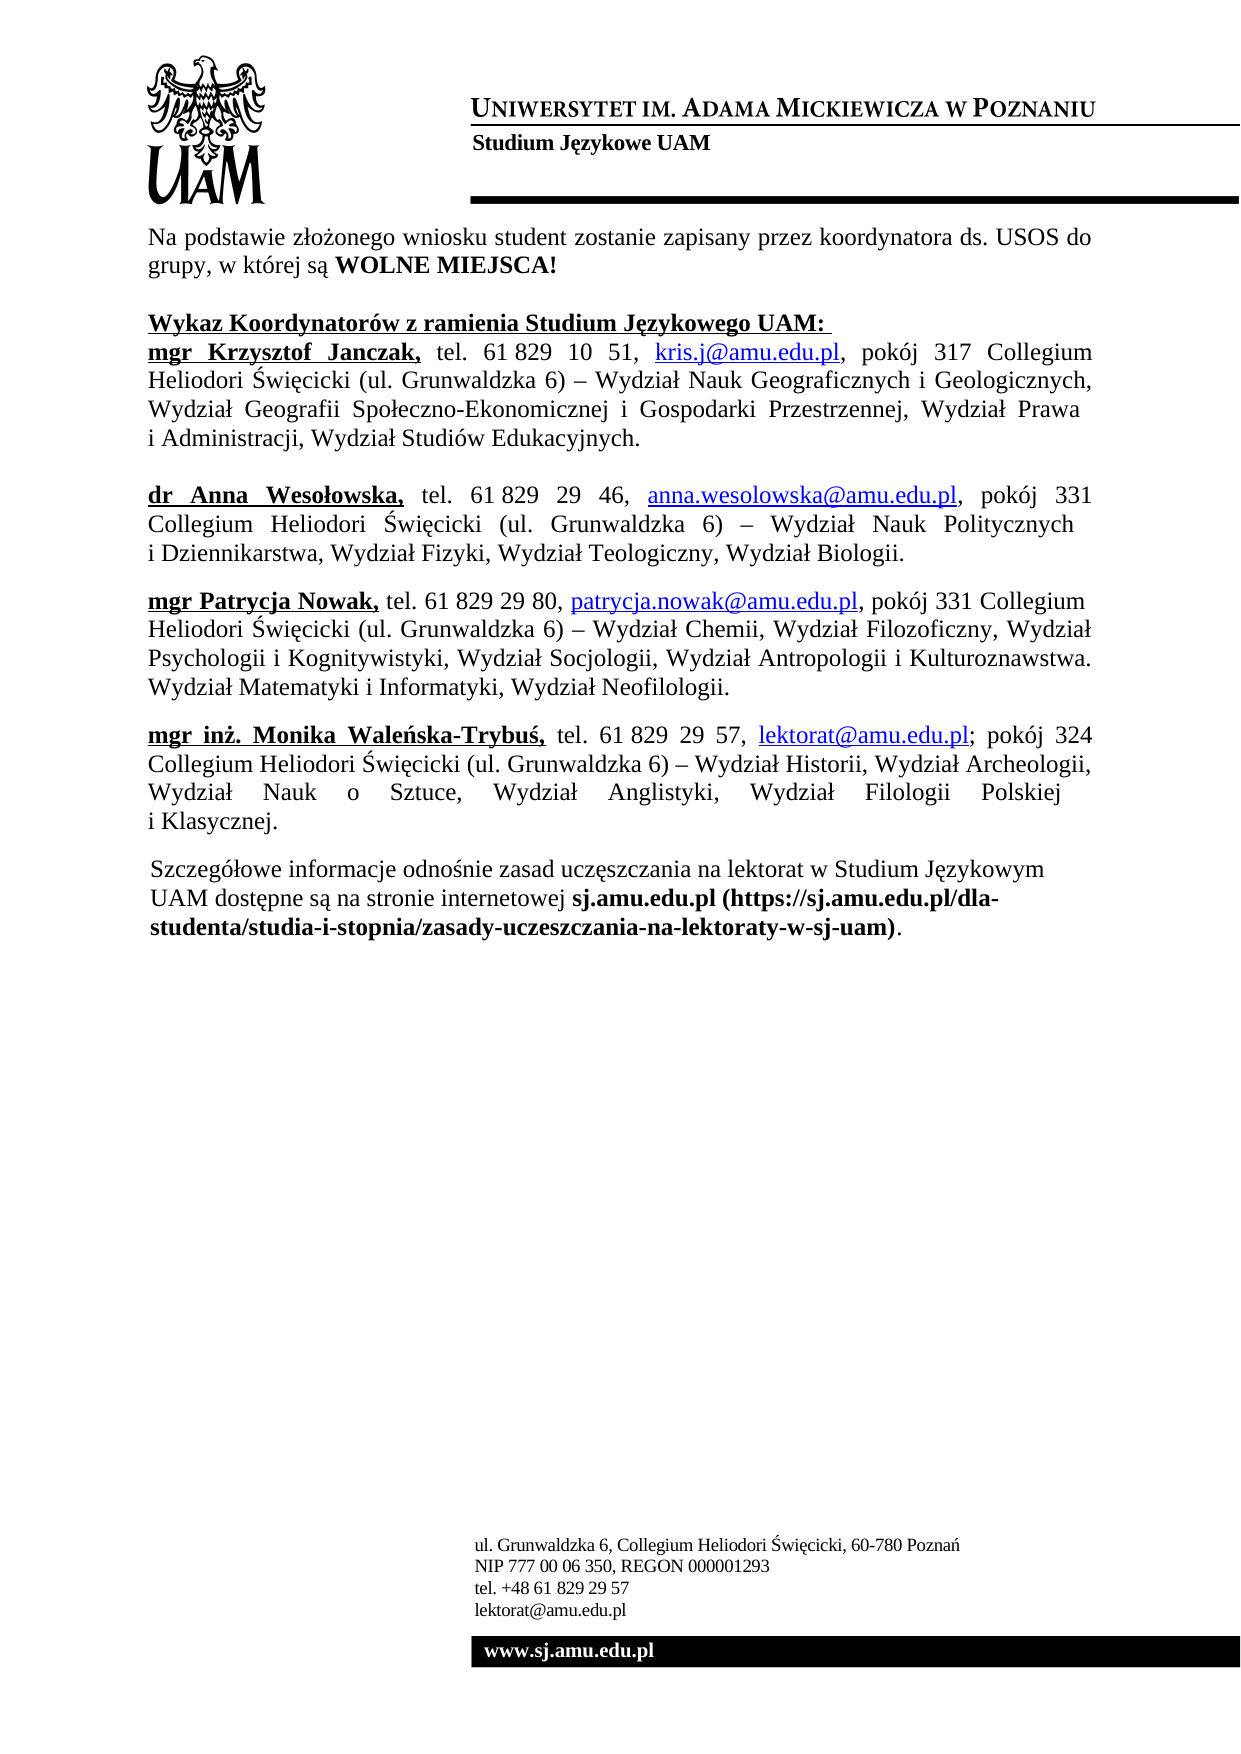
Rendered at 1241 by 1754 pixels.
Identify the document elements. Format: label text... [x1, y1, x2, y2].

text Wykaz Koordynatorów z ramienia Studium Językowego UAM: [148, 308, 1093, 337]
text dr Anna Wesołowska, tel. 61 829 29 46, anna.wesolowska@amu.edu.pl, pokój 331 Collegium Heliodori Święcicki (ul. Grunwaldzka 6) – Wydział Nauk Politycznych i Dziennikarstwa, Wydział Fizyki, Wydział Teologiczny, Wydział Biologii. [148, 480, 1093, 567]
picture [0, 0, 1240, 205]
text mgr inż. Monika Waleńska-Trybuś, tel. 61 829 29 57, lektorat@amu.edu.pl; pokój 324 Collegium Heliodori Święcicki (ul. Grunwaldzka 6) – Wydział Historii, Wydział Archeologii, Wydział Nauk o Sztuce, Wydział Anglistyki, Wydział Filologii Polskiej i Klasycznej. [148, 720, 1093, 835]
text mgr Patrycja Nowak, tel. 61 829 29 80, patrycja.nowak@amu.edu.pl, pokój 331 Collegium Heliodori Święcicki (ul. Grunwaldzka 6) – Wydział Chemii, Wydział Filozoficzny, Wydział Psychologii i Kognitywistyki, Wydział Socjologii, Wydział Antropologii i Kulturoznawstwa. Wydział Matematyki i Informatyki, Wydział Neofilologii. [148, 586, 1093, 701]
text mgr Krzysztof Janczak, tel. 61 829 10 51, kris.j@amu.edu.pl, pokój 317 Collegium Heliodori Święcicki (ul. Grunwaldzka 6) – Wydział Nauk Geograficznych i Geologicznych, Wydział Geografii Społeczno-Ekonomicznej i Gospodarki Przestrzennej, Wydział Prawa i Administracji, Wydział Studiów Edukacyjnych. [148, 337, 1093, 452]
picture [0, 1636, 1241, 1754]
text Szczegółowe informacje odnośnie zasad uczęszczania na lektorat w Studium Językowym UAM dostępne są na stronie internetowej sj.amu.edu.pl (https://sj.amu.edu.pl/dla-studenta/studia-i-stopnia/zasady-uczeszczania-na-lektoraty-w-sj-uam). [150, 854, 1093, 940]
